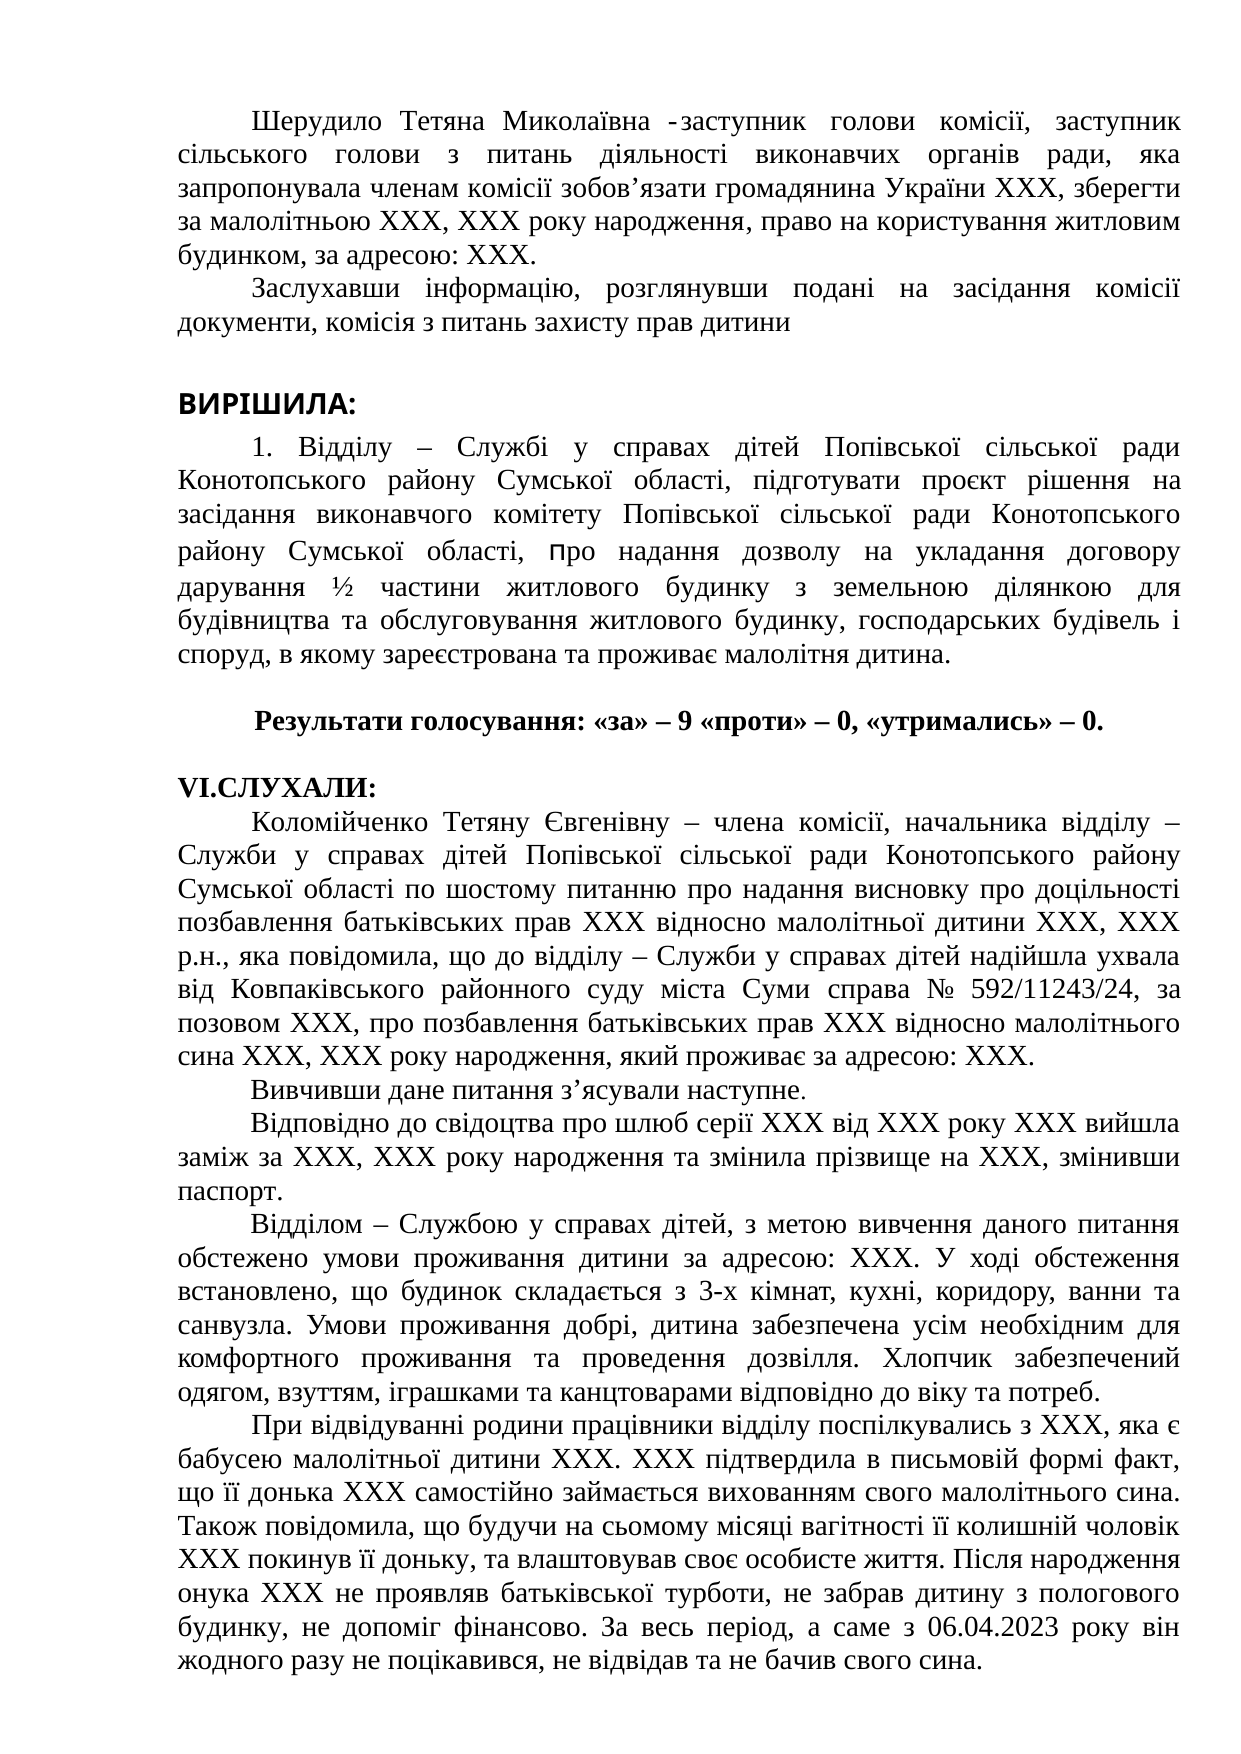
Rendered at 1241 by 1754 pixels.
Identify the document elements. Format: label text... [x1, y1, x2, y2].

text Відділом – Службою у справах дітей, з метою вивчення даного питання обстежено умови проживання дитини за адресою: ХХХ. У ході обстеження встановлено, що будинок складається з 3-х кімнат, кухні, коридору, ванни та санвузла. Умови проживання добрі, дитина забезпечена усім необхідним для комфортного проживання та проведення дозвілля. Хлопчик забезпечений одягом, взуттям, іграшками та канцтоварами відповідно до віку та потреб. [177, 1206, 1181, 1407]
text ВИРІШИЛА: [177, 383, 1181, 423]
text При відвідуванні родини працівники відділу поспілкувались з ХХХ, яка є бабусею малолітньої дитини ХХХ. ХХХ підтвердила в письмовій формі факт, що її донька ХХХ самостійно займається вихованням свого малолітнього сина. Також повідомила, що будучи на сьомому місяці вагітності її колишній чоловік ХХХ покинув її доньку, та влаштовував своє особисте життя. Після народження онука ХХХ не проявляв батьківської турботи, не забрав дитину з пологового будинку, не допоміг фінансово. За весь період, а саме з 06.04.2023 року він жодного разу не поцікавився, не відвідав та не бачив свого сина. [177, 1407, 1181, 1676]
text Заслухавши інформацію, розглянувши подані на засідання комісії документи, комісія з питань захисту прав дитини [177, 270, 1181, 337]
text Шерудило Тетяна Миколаївна - заступник голови комісії, заступник сільського голови з питань діяльності виконавчих органів ради, яка запропонувала членам комісії зобов’язати громадянина України ХХХ, зберегти за малолітньою ХХХ, ХХХ року народження, право на користування житловим будинком, за адресою: ХХХ. [177, 103, 1181, 270]
text Коломійченко Тетяну Євгенівну – члена комісії, начальника відділу – Служби у справах дітей Попівської сільської ради Конотопського району Сумської області по шостому питанню про надання висновку про доцільності позбавлення батьківських прав ХХХ відносно малолітньої дитини ХХХ, ХХХ р.н., яка повідомила, що до відділу – Служби у справах дітей надійшла ухвала від Ковпаківського районного суду міста Суми справа № 592/11243/24, за позовом ХХХ, про позбавлення батьківських прав ХХХ відносно малолітнього сина ХХХ, ХХХ року народження, який проживає за адресою: ХХХ. [177, 804, 1181, 1072]
text Результати голосування: «за» – 9 «проти» – 0, «утримались» – 0. [177, 703, 1181, 737]
text VI.СЛУХАЛИ: [177, 770, 1181, 804]
text Відповідно до свідоцтва про шлюб серії ХХХ від ХХХ року ХХХ вийшла заміж за ХХХ, ХХХ року народження та змінила прізвище на ХХХ, змінивши паспорт. [177, 1106, 1181, 1206]
text Вивчивши дане питання з’ясували наступне. [177, 1072, 1181, 1106]
text 1. Відділу – Службі у справах дітей Попівської сільської ради Конотопського району Сумської області, підготувати проєкт рішення на засідання виконавчого комітету Попівської сільської ради Конотопського району Сумської області, про надання дозволу на укладання договору дарування ½ частини житлового будинку з земельною ділянкою для будівництва та обслуговування житлового будинку, господарських будівель і споруд, в якому зареєстрована та проживає малолітня дитина. [177, 429, 1181, 669]
